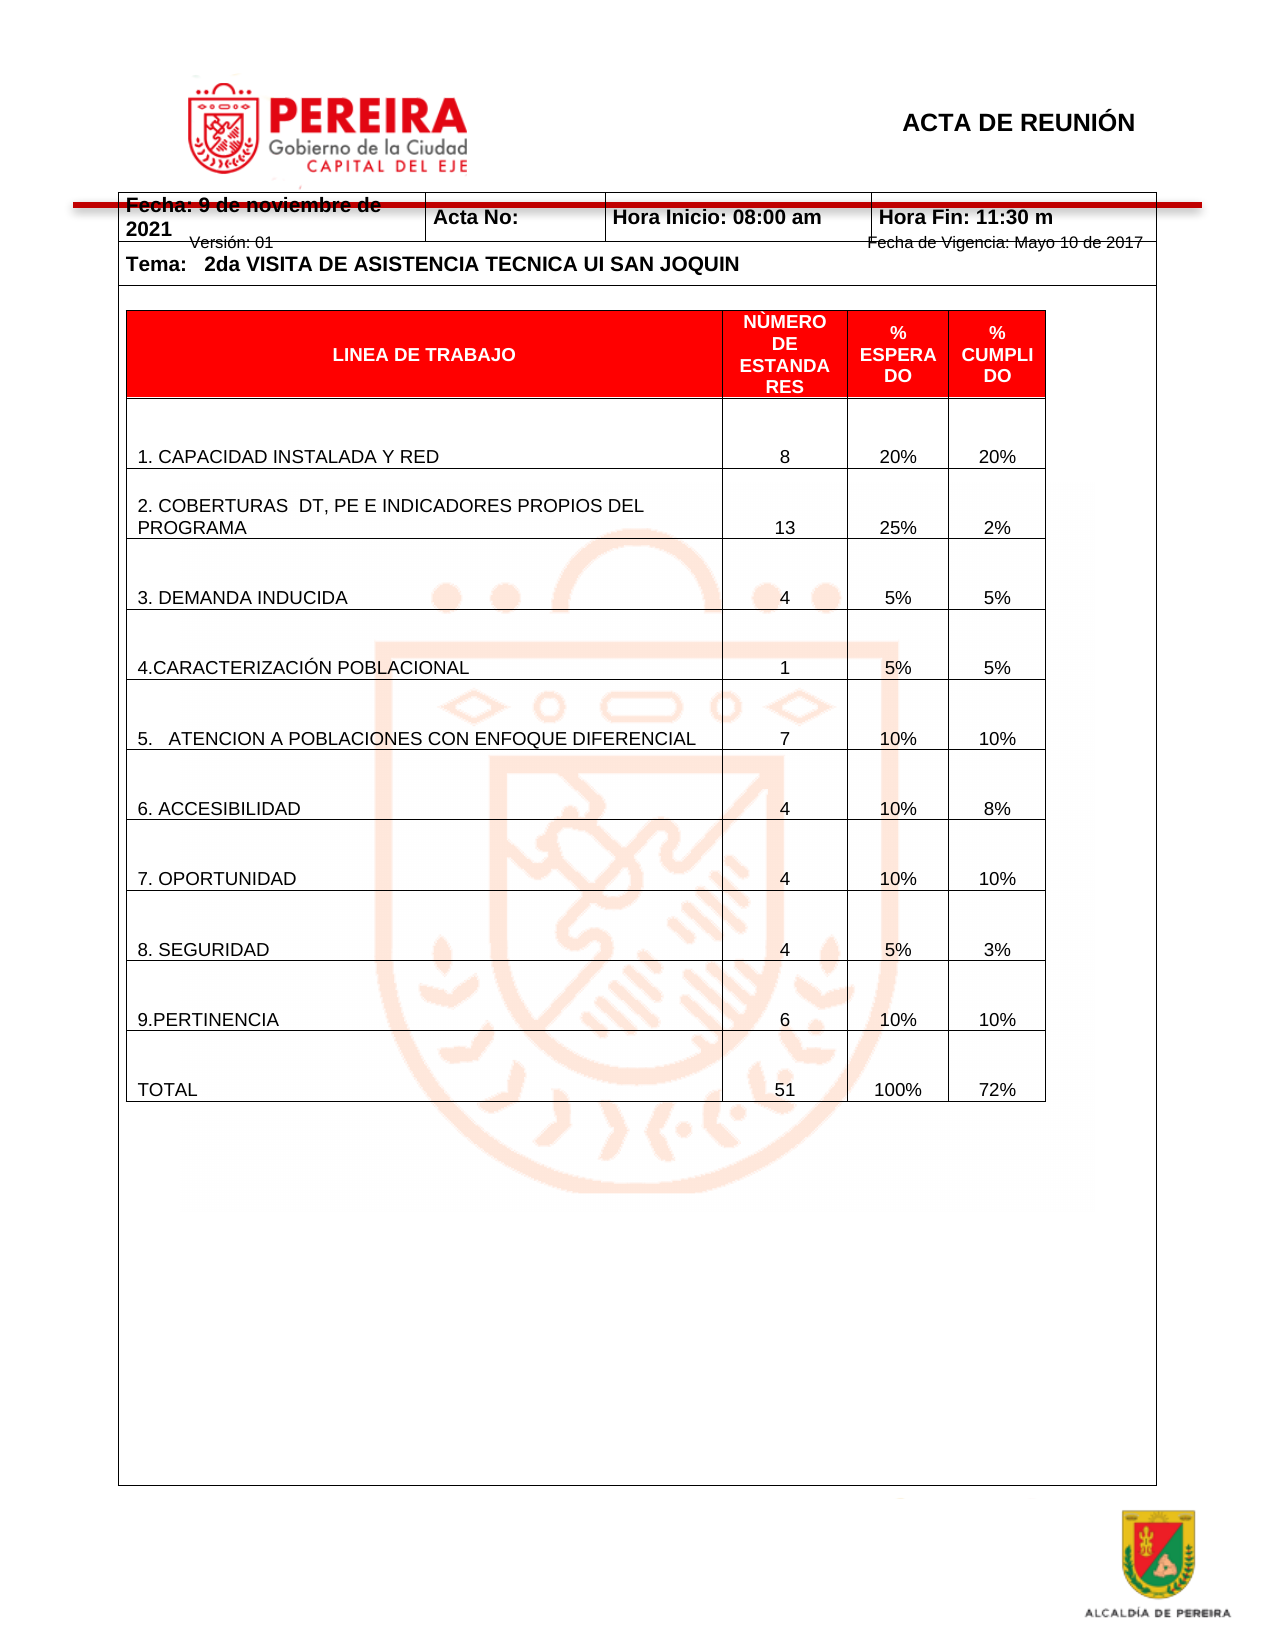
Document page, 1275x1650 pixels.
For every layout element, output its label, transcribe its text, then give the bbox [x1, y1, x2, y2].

table_header Hora Inicio: 08:00 am [606, 193, 871, 241]
picture [177, 73, 477, 192]
table_cell Tema: 2da VISITA DE ASISTENCIA TECNICA UI SAN JOQUIN [119, 242, 1156, 285]
table_header Hora Fin: 11:30 m [872, 193, 1156, 241]
picture [850, 1486, 1238, 1632]
table_header Fecha: 9 de noviembre de 2021 [119, 193, 425, 241]
table_header Acta No: [426, 193, 605, 241]
